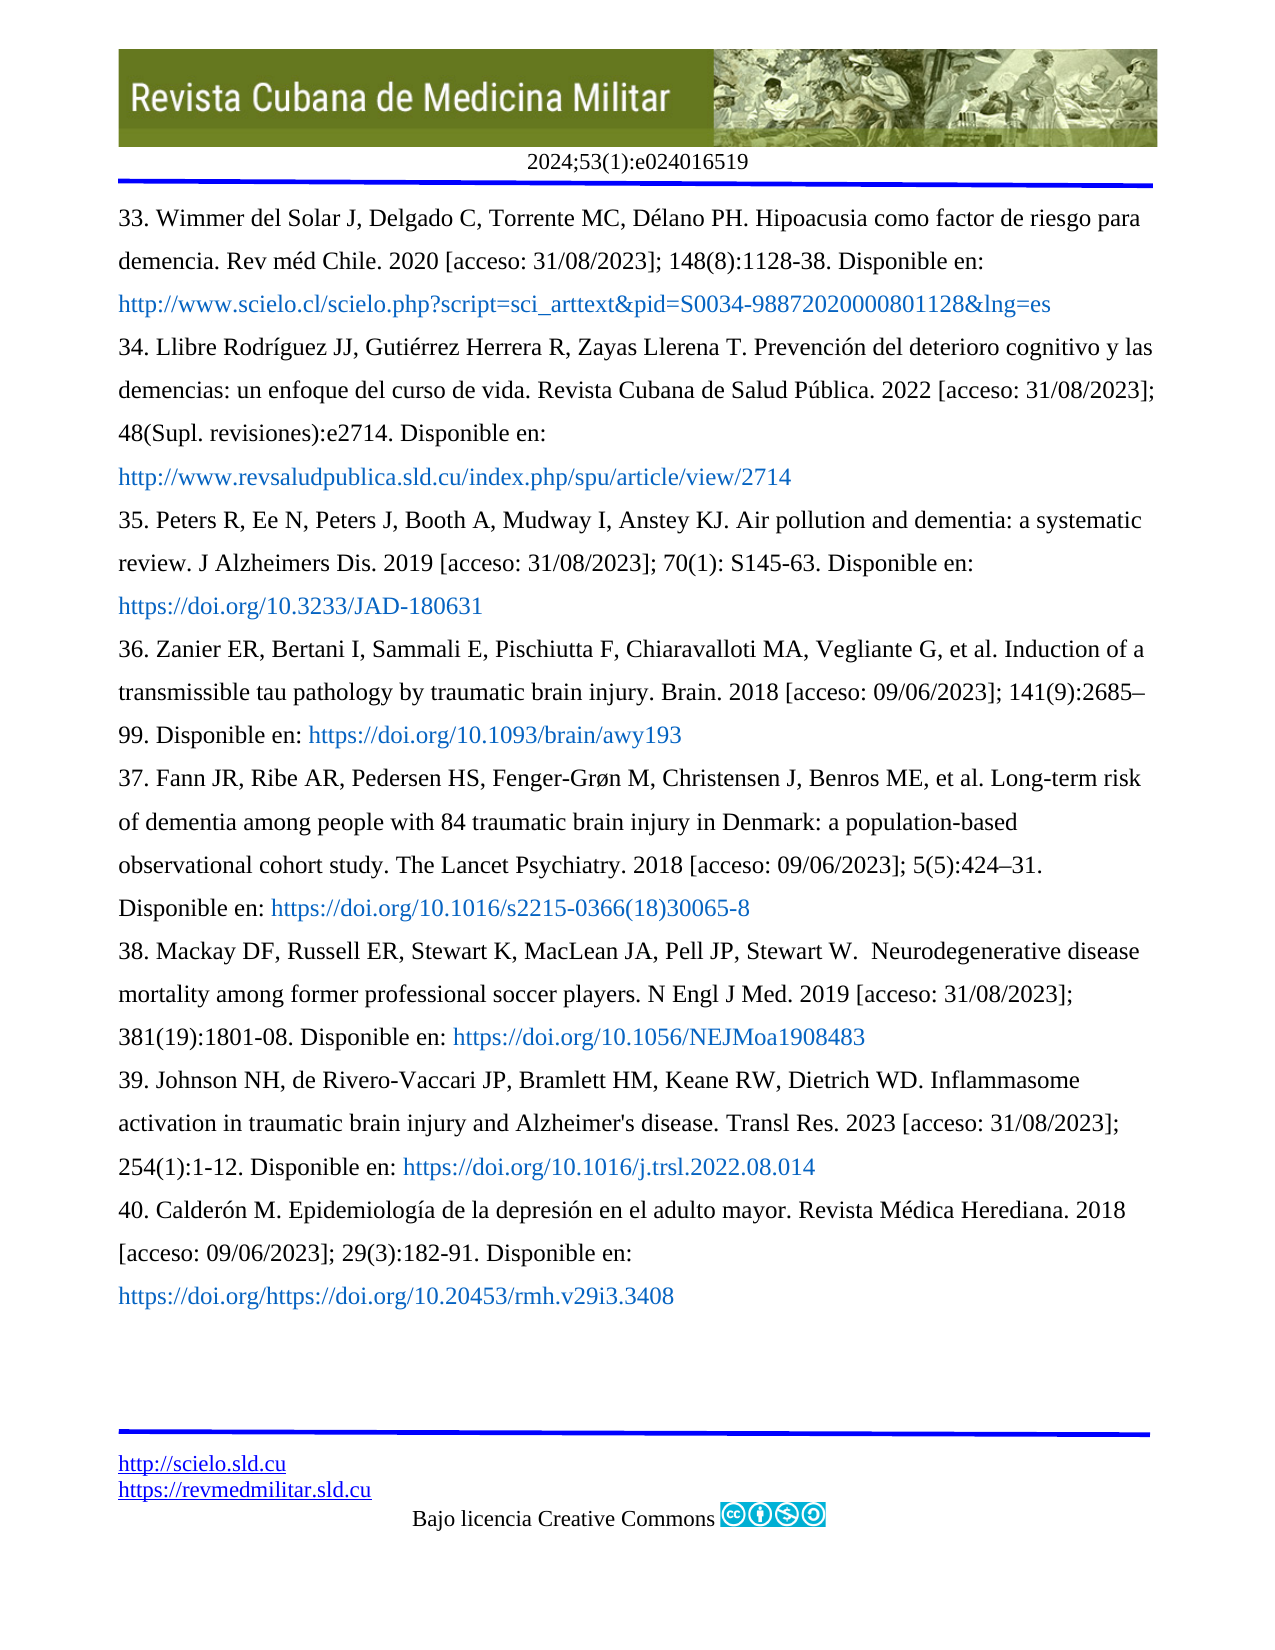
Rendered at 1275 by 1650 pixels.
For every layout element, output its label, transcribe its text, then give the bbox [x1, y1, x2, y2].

text 37. Fann JR, Ribe AR, Pedersen HS, Fenger-Grøn M, Christensen J, Benros ME, et al. Long-term risk of dementia among people with 84 traumatic brain injury in Denmark: a population-based observational cohort study. The Lancet Psychiatry. 2018 [acceso: 09/06/2023]; 5(5):424–31. Disponible en: https://doi.org/10.1016/s2215-0366(18)30065-8 [118, 763, 1157, 922]
picture [720, 1502, 826, 1527]
text 34. Llibre Rodríguez JJ, Gutiérrez Herrera R, Zayas Llerena T. Prevención del deterioro cognitivo y las demencias: un enfoque del curso de vida. Revista Cubana de Salud Pública. 2022 [acceso: 31/08/2023]; 48(Supl. revisiones):e2714. Disponible en: http://www.revsaludpublica.sld.cu/index.php/spu/article/view/2714 [118, 332, 1157, 490]
text 36. Zanier ER, Bertani I, Sammali E, Pischiutta F, Chiaravalloti MA, Vegliante G, et al. Induction of a transmissible tau pathology by traumatic brain injury. Brain. 2018 [acceso: 09/06/2023]; 141(9):2685–99. Disponible en: https://doi.org/10.1093/brain/awy193 [118, 634, 1157, 749]
text 33. Wimmer del Solar J, Delgado C, Torrente MC, Délano PH. Hipoacusia como factor de riesgo para demencia. Rev méd Chile. 2020 [acceso: 31/08/2023]; 148(8):1128-38. Disponible en: http://www.scielo.cl/scielo.php?script=sci_arttext&pid=S0034-98872020000801128&lng=es [118, 203, 1157, 318]
text 38. Mackay DF, Russell ER, Stewart K, MacLean JA, Pell JP, Stewart W. Neurodegenerative disease mortality among former professional soccer players. N Engl J Med. 2019 [acceso: 31/08/2023]; 381(19):1801-08. Disponible en: https://doi.org/10.1056/NEJMoa1908483 [118, 936, 1157, 1051]
text 40. Calderón M. Epidemiología de la depresión en el adulto mayor. Revista Médica Herediana. 2018 [acceso: 09/06/2023]; 29(3):182-91. Disponible en: https://doi.org/https://doi.org/10.20453/rmh.v29i3.3408 [118, 1195, 1157, 1310]
text 39. Johnson NH, de Rivero-Vaccari JP, Bramlett HM, Keane RW, Dietrich WD. Inflammasome activation in traumatic brain injury and Alzheimer's disease. Transl Res. 2023 [acceso: 31/08/2023]; 254(1):1-12. Disponible en: https://doi.org/10.1016/j.trsl.2022.08.014 [118, 1065, 1157, 1180]
text 35. Peters R, Ee N, Peters J, Booth A, Mudway I, Anstey KJ. Air pollution and dementia: a systematic review. J Alzheimers Dis. 2019 [acceso: 31/08/2023]; 70(1): S145-63. Disponible en: https://doi.org/10.3233/JAD-180631 [118, 505, 1157, 620]
picture [118, 49, 1158, 147]
